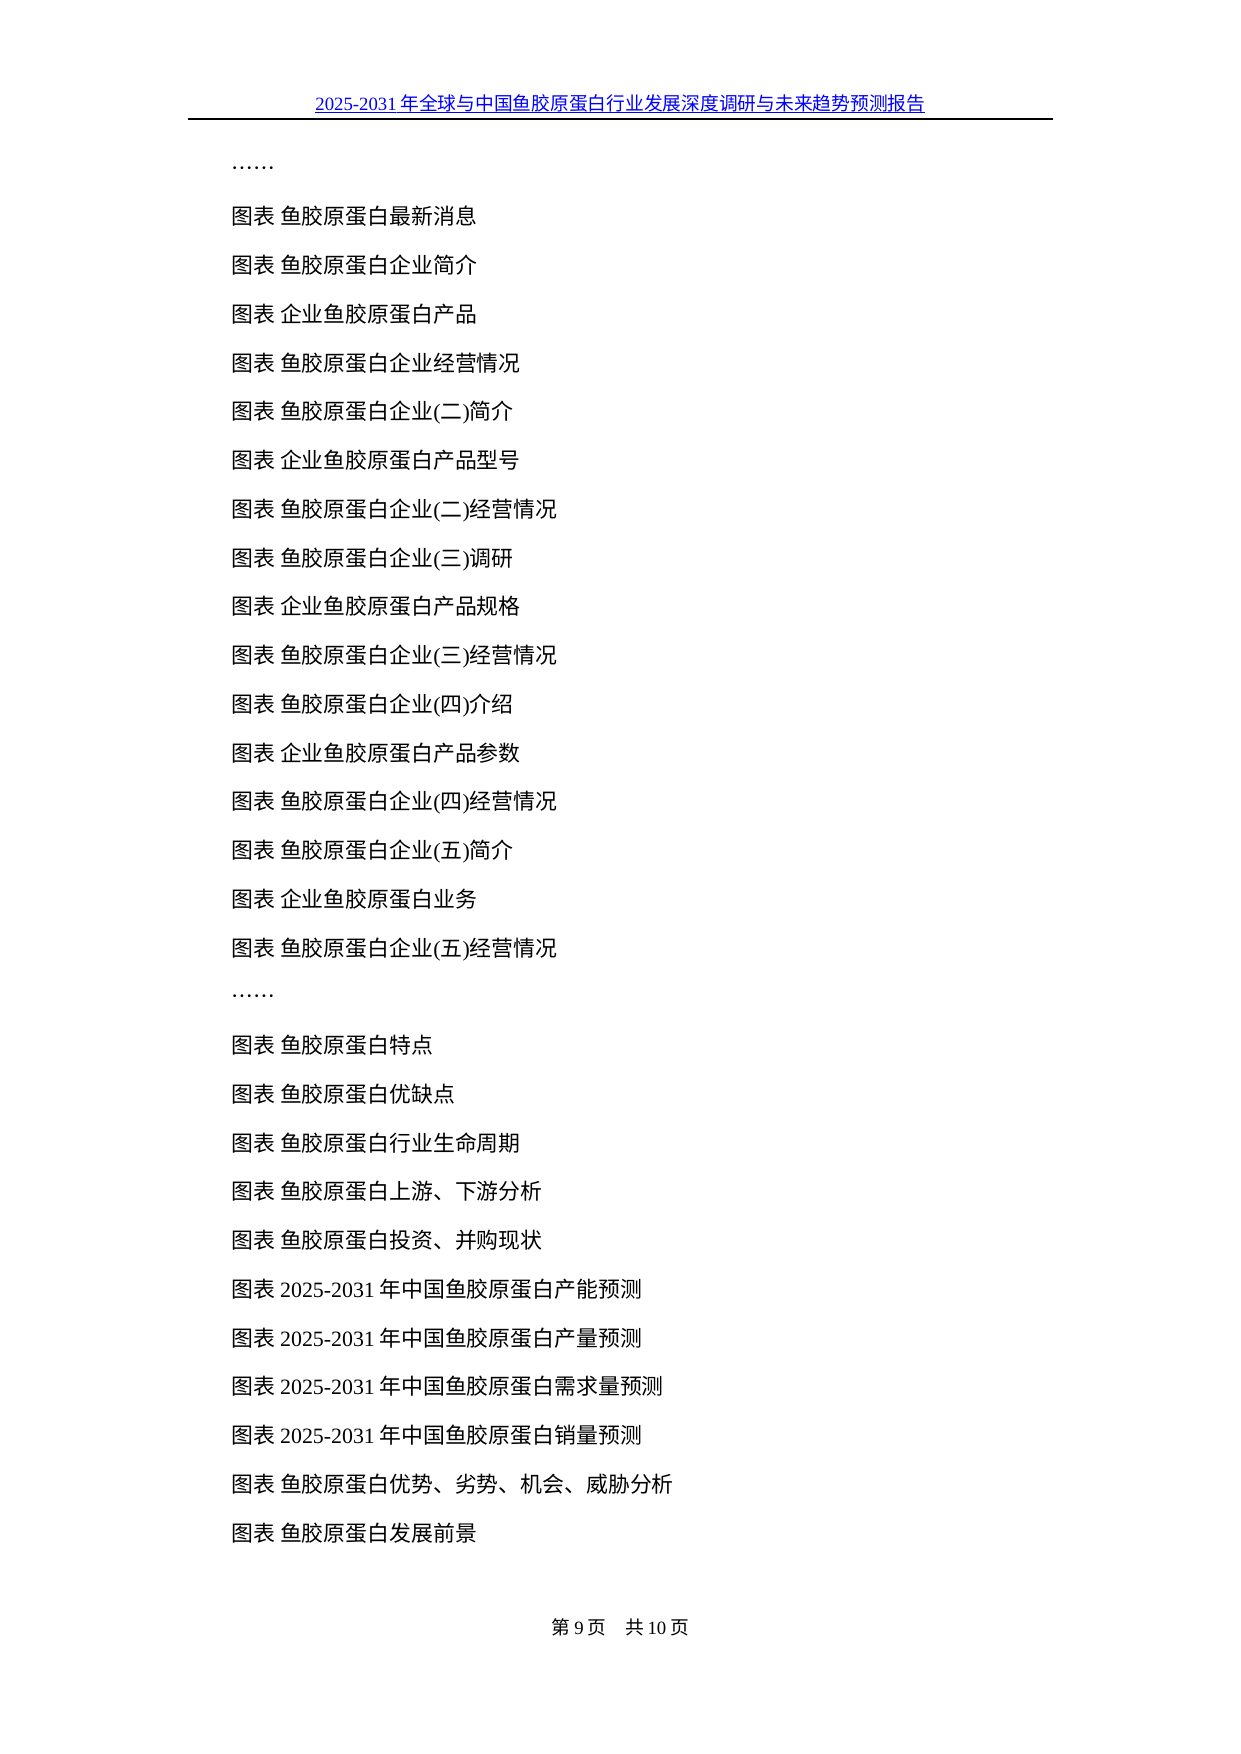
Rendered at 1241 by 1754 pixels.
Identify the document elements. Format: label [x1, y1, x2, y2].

text [187, 150, 1053, 1548]
